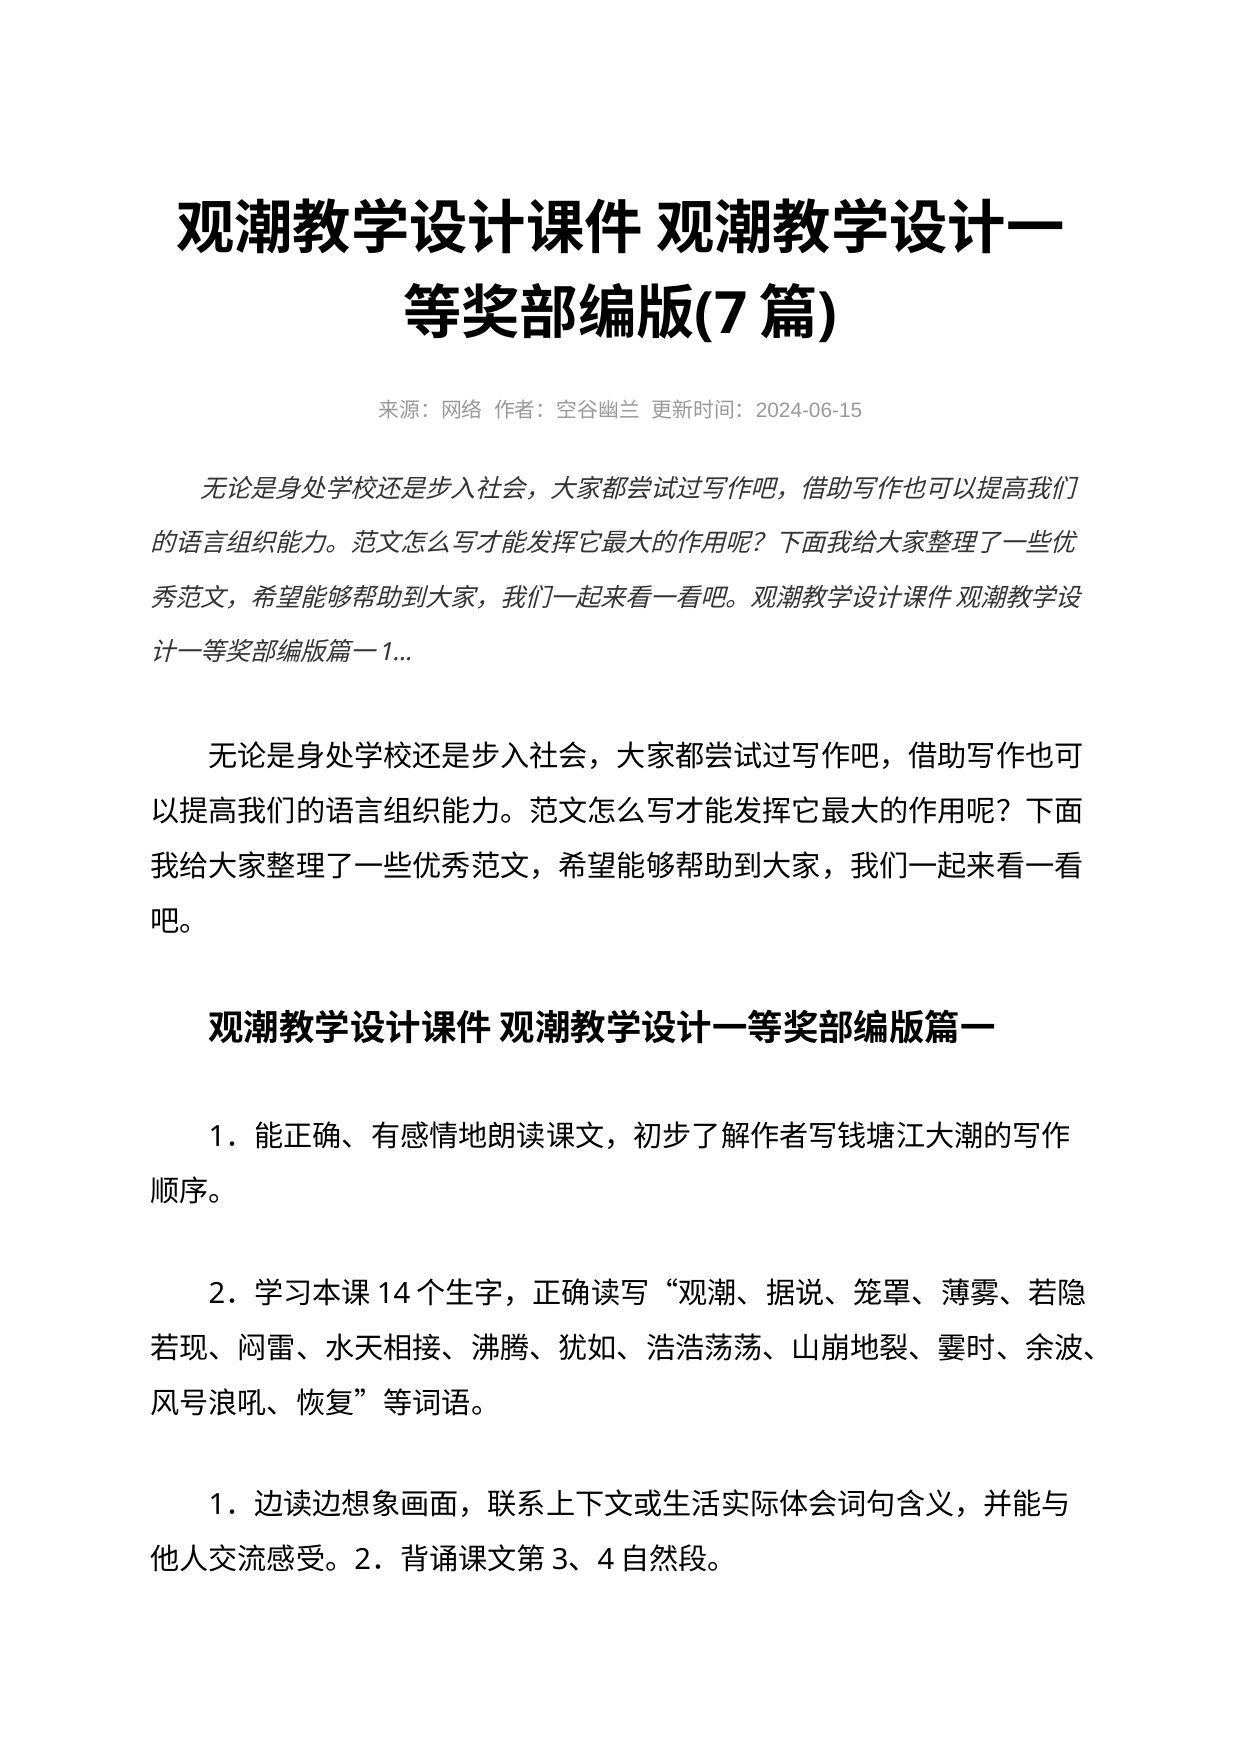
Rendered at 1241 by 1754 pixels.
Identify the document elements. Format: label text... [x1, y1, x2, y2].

text 1．边读边想象画面，联系上下文或生活实际体会词句含义，并能与他人交流感受。2．背诵课文第3、4自然段。 [150, 1481, 1090, 1578]
text 来源：网络 作者：空谷幽兰 更新时间：2024-06-15 [150, 397, 1090, 421]
subtitle 观潮教学设计课件 观潮教学设计一等奖部编版(7篇) [150, 181, 1090, 351]
text 2．学习本课14个生字，正确读写“观潮、据说、笼罩、薄雾、若隐若现、闷雷、水天相接、沸腾、犹如、浩浩荡荡、山崩地裂、霎时、余波、风号浪吼、恢复”等词语。 [150, 1269, 1090, 1421]
text 无论是身处学校还是步入社会，大家都尝试过写作吧，借助写作也可以提高我们的语言组织能力。范文怎么写才能发挥它最大的作用呢？下面我给大家整理了一些优秀范文，希望能够帮助到大家，我们一起来看一看吧。观潮教学设计课件 观潮教学设计一等奖部编版篇一1... [150, 468, 1090, 668]
text 无论是身处学校还是步入社会，大家都尝试过写作吧，借助写作也可以提高我们的语言组织能力。范文怎么写才能发挥它最大的作用呢？下面我给大家整理了一些优秀范文，希望能够帮助到大家，我们一起来看一看吧。 [150, 733, 1090, 939]
text 观潮教学设计课件 观潮教学设计一等奖部编版篇一 [150, 999, 1090, 1050]
text 1．能正确、有感情地朗读课文，初步了解作者写钱塘江大潮的写作顺序。 [150, 1112, 1090, 1210]
